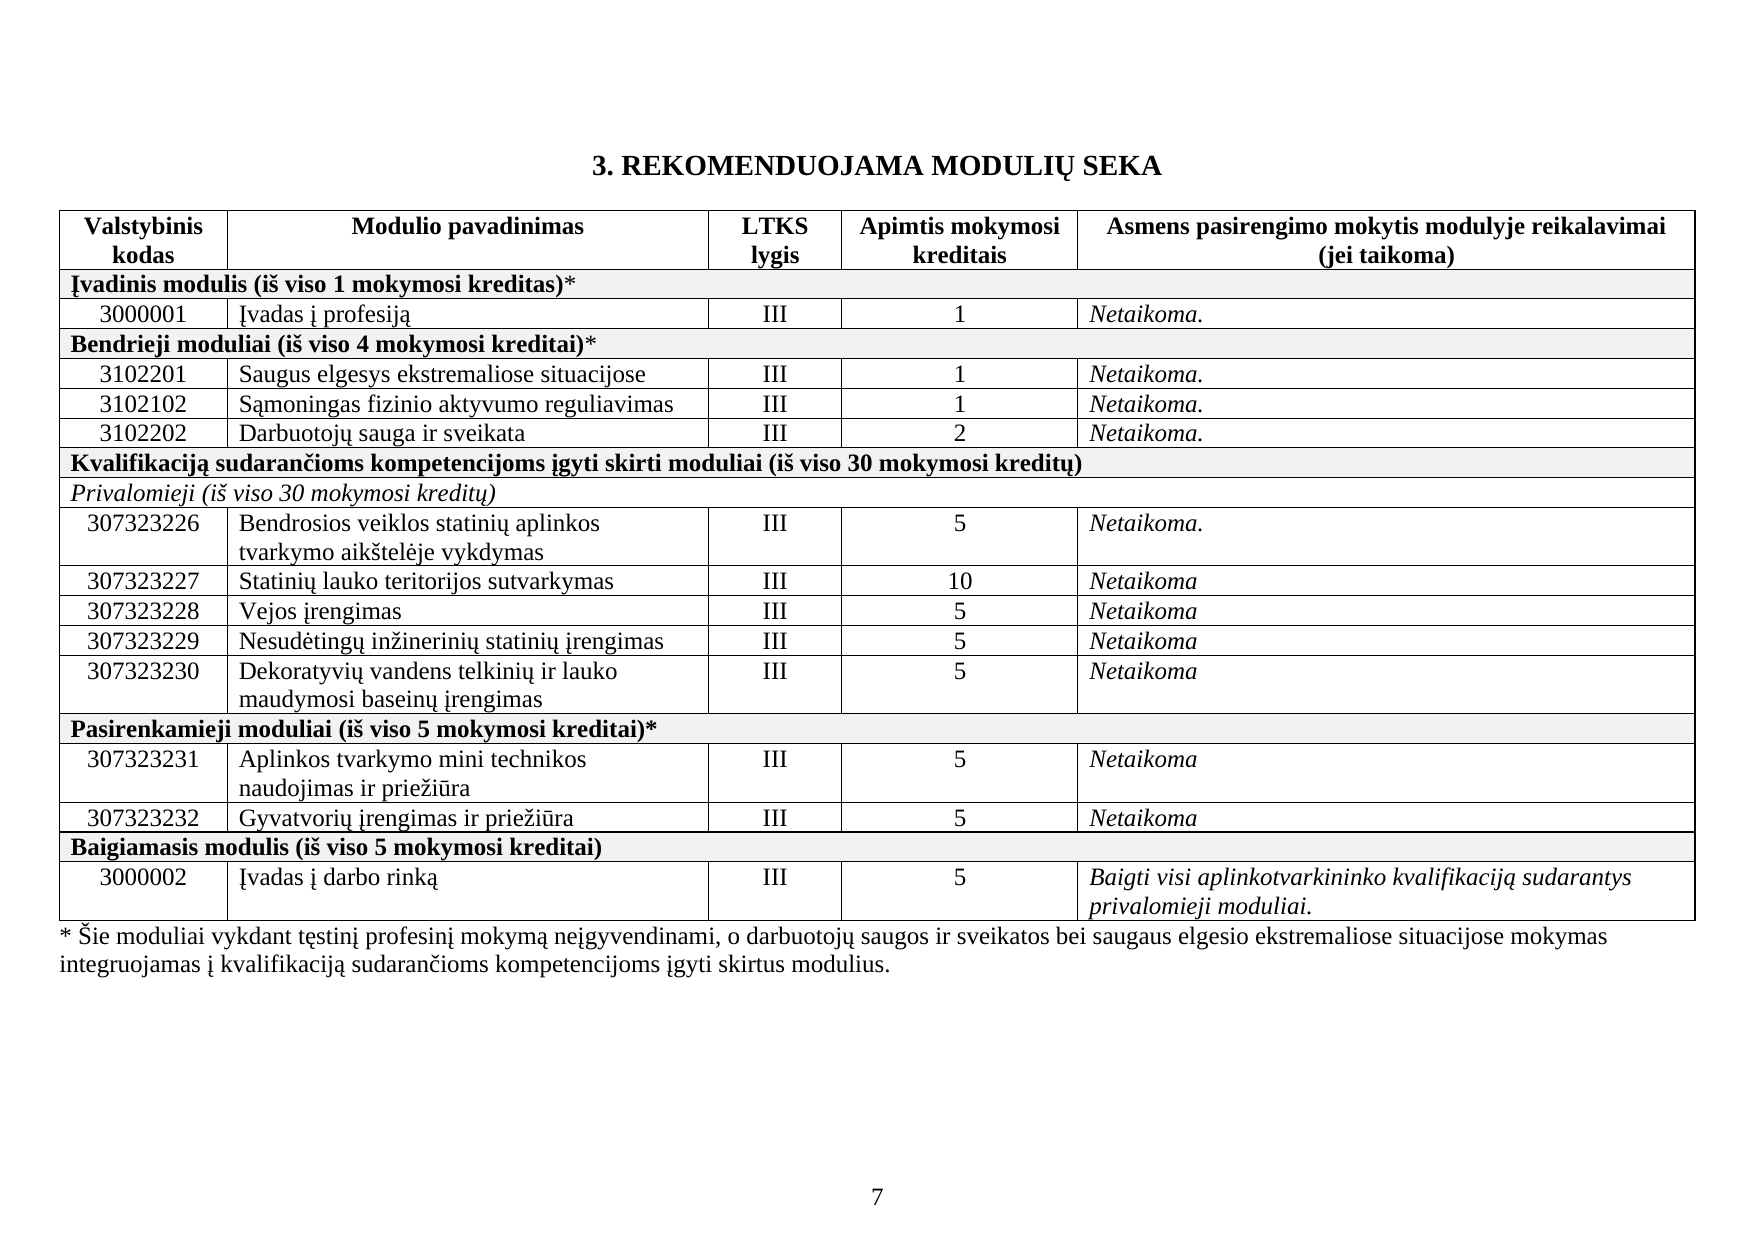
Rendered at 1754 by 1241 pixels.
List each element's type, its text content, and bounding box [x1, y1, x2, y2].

table_cell Įvadinis modulis (iš viso 1 mokymosi kreditas)* [60, 270, 1694, 298]
table_header Asmens pasirengimo mokytis modulyje reikalavimai (jei taikoma) [1078, 211, 1694, 268]
table_cell 5 [842, 656, 1077, 713]
table_cell 10 [842, 566, 1077, 595]
table_cell Pasirenkamieji moduliai (iš viso 5 mokymosi kreditai)* [60, 714, 1694, 743]
table_cell 307323230 [60, 656, 227, 713]
table_header Modulio pavadinimas [228, 211, 708, 268]
table_cell III [709, 299, 841, 328]
table_cell Baigti visi aplinkotvarkininko kvalifikaciją sudarantys privalomieji moduliai. [1078, 862, 1694, 920]
table_cell 3000002 [60, 862, 227, 920]
table_cell 1 [842, 299, 1077, 328]
table_cell III [709, 596, 841, 625]
table_cell III [709, 566, 841, 595]
table_cell Darbuotojų sauga ir sveikata [228, 419, 708, 447]
table_cell III [709, 626, 841, 655]
table_cell Sąmoningas fizinio aktyvumo reguliavimas [228, 389, 708, 417]
table_cell 3102102 [60, 389, 227, 417]
table_cell Įvadas į profesiją [228, 299, 708, 328]
table_cell 1 [842, 359, 1077, 388]
table_cell Bendrosios veiklos statinių aplinkos tvarkymo aikštelėje vykdymas [228, 508, 708, 565]
table_cell Nesudėtingų inžinerinių statinių įrengimas [228, 626, 708, 655]
table_header Valstybinis kodas [60, 211, 227, 268]
table_cell Įvadas į darbo rinką [228, 862, 708, 920]
table_cell 5 [842, 596, 1077, 625]
table_cell Netaikoma [1078, 566, 1694, 595]
table_cell 5 [842, 803, 1077, 831]
table_cell Baigiamasis modulis (iš viso 5 mokymosi kreditai) [60, 833, 1694, 861]
table_cell Kvalifikaciją sudarančioms kompetencijoms įgyti skirti moduliai (iš viso 30 mokymosi kreditų) [60, 448, 1694, 477]
table_cell 5 [842, 744, 1077, 802]
table_cell 3102201 [60, 359, 227, 388]
table_cell 2 [842, 419, 1077, 447]
table_cell 307323231 [60, 744, 227, 802]
table_cell III [709, 744, 841, 802]
table_cell 307323227 [60, 566, 227, 595]
table_cell Statinių lauko teritorijos sutvarkymas [228, 566, 708, 595]
table_cell 5 [842, 862, 1077, 920]
table_cell Netaikoma. [1078, 299, 1694, 328]
table_cell Netaikoma. [1078, 508, 1694, 565]
text * Šie moduliai vykdant tęstinį profesinį mokymą neįgyvendinami, o darbuotojų saugos ir sveikatos bei saugaus elgesio ekstremaliose situacijose mokymas integruojamas į kvalifikaciją sudarančioms kompetencijoms įgyti skirtus modulius. [59, 921, 1695, 978]
table_cell Bendrieji moduliai (iš viso 4 mokymosi kreditai)* [60, 329, 1694, 358]
table_cell 307323229 [60, 626, 227, 655]
table_cell Netaikoma [1078, 656, 1694, 713]
table_header LTKS lygis [709, 211, 841, 268]
table_cell III [709, 508, 841, 565]
table_cell 5 [842, 626, 1077, 655]
table_cell 307323228 [60, 596, 227, 625]
table_cell Netaikoma. [1078, 419, 1694, 447]
table_cell 3102202 [60, 419, 227, 447]
table_cell 307323226 [60, 508, 227, 565]
table_cell 307323232 [60, 803, 227, 831]
table_cell Netaikoma [1078, 744, 1694, 802]
table_cell III [709, 389, 841, 417]
table_header Apimtis mokymosi kreditais [842, 211, 1077, 268]
table_cell III [709, 359, 841, 388]
table_cell III [709, 419, 841, 447]
table_cell Netaikoma [1078, 596, 1694, 625]
table_cell Netaikoma [1078, 803, 1694, 831]
table_cell Dekoratyvių vandens telkinių ir lauko maudymosi baseinų įrengimas [228, 656, 708, 713]
table_cell Netaikoma. [1078, 389, 1694, 417]
table_cell Aplinkos tvarkymo mini technikos naudojimas ir priežiūra [228, 744, 708, 802]
table_cell Netaikoma. [1078, 359, 1694, 388]
text 3. REKOMENDUOJAMA MODULIŲ SEKA [59, 148, 1695, 181]
table_cell Gyvatvorių įrengimas ir priežiūra [228, 803, 708, 831]
table_cell III [709, 803, 841, 831]
table_cell Saugus elgesys ekstremaliose situacijose [228, 359, 708, 388]
table_cell Vejos įrengimas [228, 596, 708, 625]
table_cell 1 [842, 389, 1077, 417]
table_cell 5 [842, 508, 1077, 565]
table_cell 3000001 [60, 299, 227, 328]
table_cell Privalomieji (iš viso 30 mokymosi kreditų) [60, 478, 1694, 507]
table_cell Netaikoma [1078, 626, 1694, 655]
table_cell III [709, 656, 841, 713]
table_cell III [709, 862, 841, 920]
